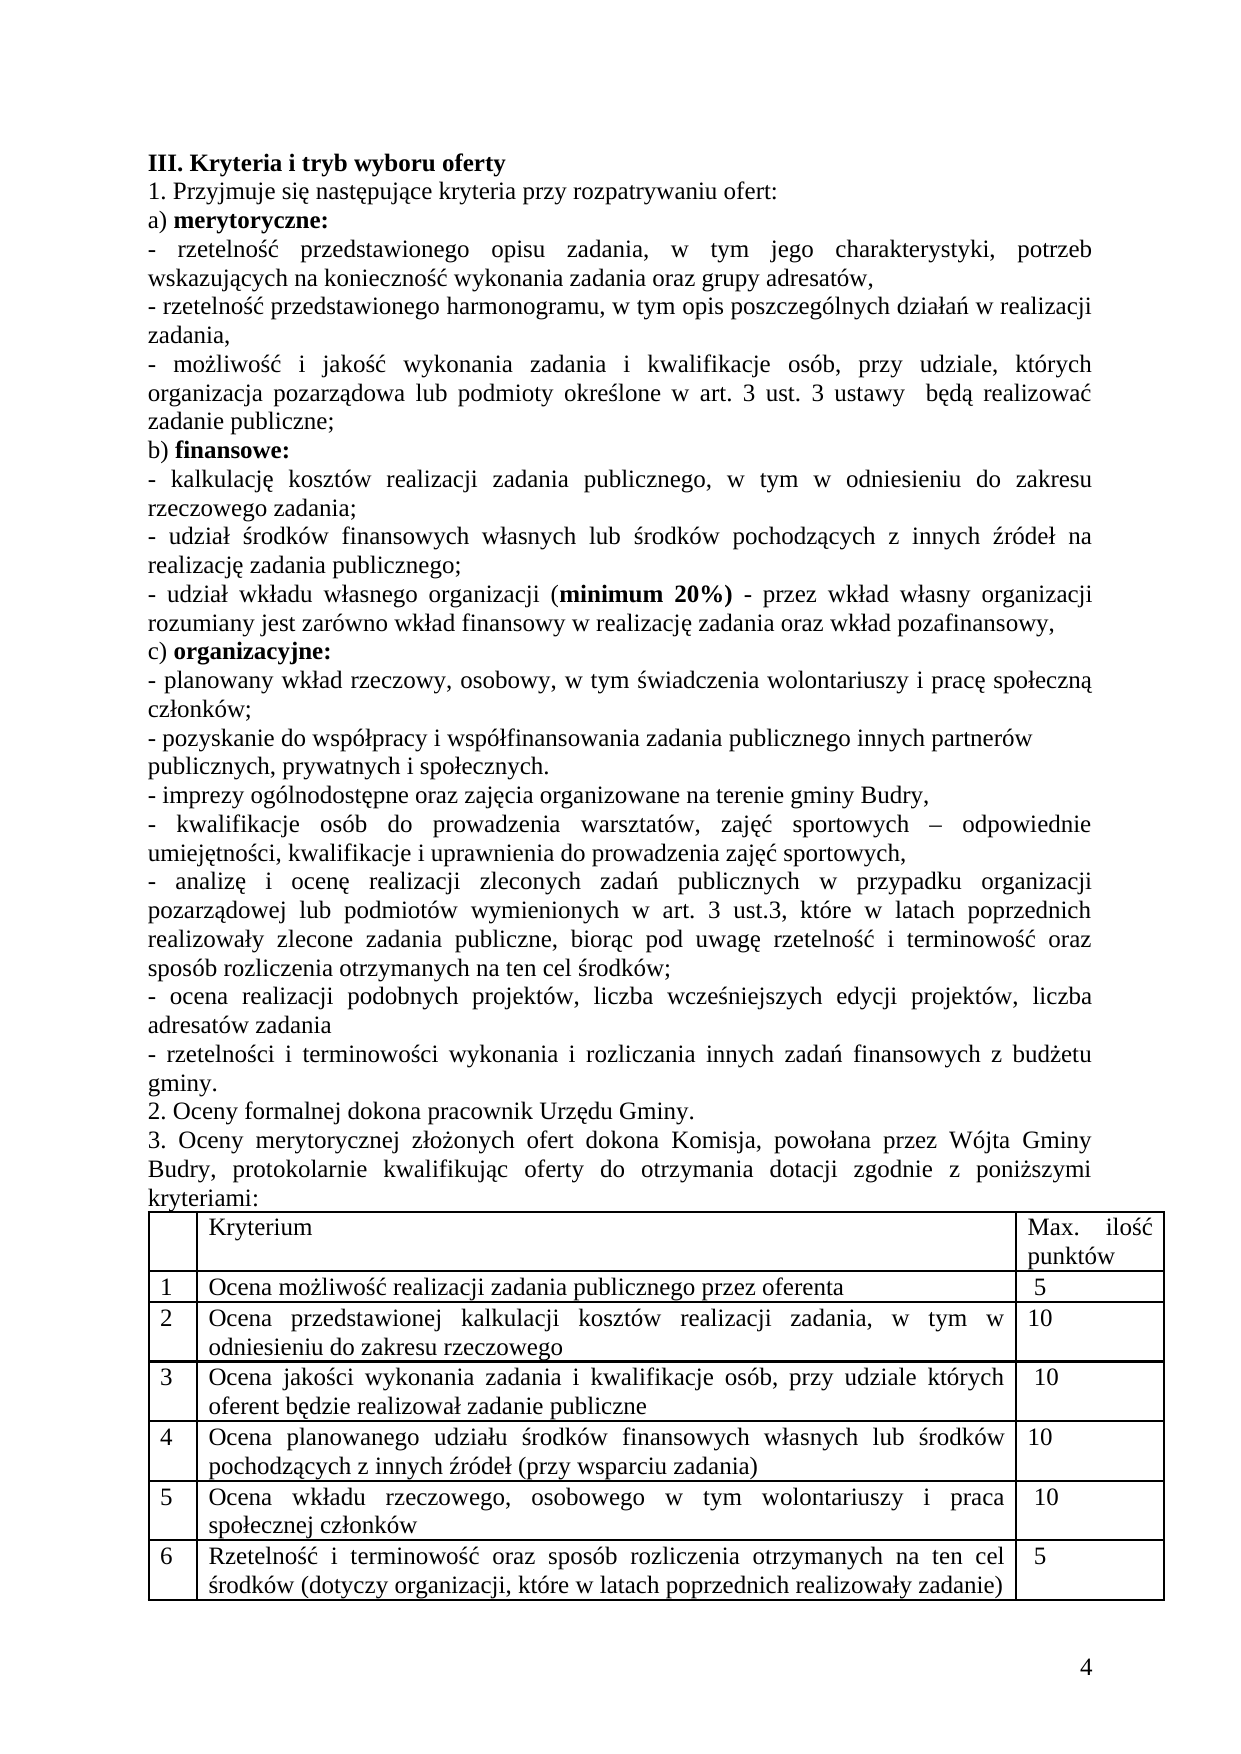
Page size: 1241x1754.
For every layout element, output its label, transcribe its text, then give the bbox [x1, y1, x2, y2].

table_cell 4 [150, 1422, 196, 1479]
table_header Max. ilość punktów [1017, 1213, 1163, 1270]
text - kalkulację kosztów realizacji zadania publicznego, w tym w odniesieniu do zakresu rzeczowego zadania; [148, 464, 1093, 521]
table_cell 10 [1017, 1422, 1163, 1479]
text - rzetelność przedstawionego opisu zadania, w tym jego charakterystyki, potrzeb wskazujących na konieczność wykonania zadania oraz grupy adresatów, [148, 234, 1093, 291]
table_cell 3 [150, 1363, 196, 1420]
table_cell Ocena planowanego udziału środków finansowych własnych lub środków pochodzących z innych źródeł (przy wsparciu zadania) [198, 1422, 1015, 1479]
table_cell Ocena możliwość realizacji zadania publicznego przez oferenta [198, 1272, 1015, 1301]
text - możliwość i jakość wykonania zadania i kwalifikacje osób, przy udziale, których organizacja pozarządowa lub podmioty określone w art. 3 ust. 3 ustawy będą realizować zadanie publiczne; [148, 349, 1093, 435]
text - imprezy ogólnodostępne oraz zajęcia organizowane na terenie gminy Budry, [148, 780, 1093, 809]
text - rzetelność przedstawionego harmonogramu, w tym opis poszczególnych działań w realizacji zadania, [148, 291, 1093, 349]
table_cell 5 [150, 1482, 196, 1539]
table_cell Ocena jakości wykonania zadania i kwalifikacje osób, przy udziale których oferent będzie realizował zadanie publiczne [198, 1363, 1015, 1420]
text III. Kryteria i tryb wyboru oferty [148, 148, 1093, 176]
table_cell 6 [150, 1541, 196, 1599]
text - pozyskanie do współpracy i współfinansowania zadania publicznego innych partnerów [148, 723, 1093, 751]
text a) merytoryczne: [148, 205, 1093, 234]
text b) finansowe: [148, 435, 1093, 464]
text - analizę i ocenę realizacji zleconych zadań publicznych w przypadku organizacji pozarządowej lub podmiotów wymienionych w art. 3 ust.3, które w latach poprzednich realizowały zlecone zadania publiczne, biorąc pod uwagę rzetelność i terminowość oraz sposób rozliczenia otrzymanych na ten cel środków; [148, 866, 1093, 981]
table_header [150, 1213, 196, 1270]
table_cell 5 [1017, 1272, 1163, 1301]
text - udział wkładu własnego organizacji (minimum 20%) - przez wkład własny organizacji rozumiany jest zarówno wkład finansowy w realizację zadania oraz wkład pozafinansowy, [148, 579, 1093, 636]
table_cell 10 [1017, 1303, 1163, 1360]
table_cell 5 [1017, 1541, 1163, 1599]
table_cell Rzetelność i terminowość oraz sposób rozliczenia otrzymanych na ten cel środków (dotyczy organizacji, które w latach poprzednich realizowały zadanie) [198, 1541, 1015, 1599]
text - kwalifikacje osób do prowadzenia warsztatów, zajęć sportowych – odpowiednie umiejętności, kwalifikacje i uprawnienia do prowadzenia zajęć sportowych, [148, 809, 1093, 866]
text - rzetelności i terminowości wykonania i rozliczania innych zadań finansowych z budżetu gminy. [148, 1039, 1093, 1096]
table_cell 10 [1017, 1363, 1163, 1420]
text - ocena realizacji podobnych projektów, liczba wcześniejszych edycji projektów, liczba adresatów zadania [148, 981, 1093, 1039]
table_header Kryterium [198, 1213, 1015, 1270]
table_cell Ocena wkładu rzeczowego, osobowego w tym wolontariuszy i praca społecznej członków [198, 1482, 1015, 1539]
text c) organizacyjne: [148, 636, 1093, 665]
text publicznych, prywatnych i społecznych. [148, 751, 1093, 780]
table_cell Ocena przedstawionej kalkulacji kosztów realizacji zadania, w tym w odniesieniu do zakresu rzeczowego [198, 1303, 1015, 1360]
text 3. Oceny merytorycznej złożonych ofert dokona Komisja, powołana przez Wójta Gminy Budry, protokolarnie kwalifikując oferty do otrzymania dotacji zgodnie z poniższymi kryteriami: [148, 1125, 1093, 1211]
table_cell 2 [150, 1303, 196, 1360]
text 1. Przyjmuje się następujące kryteria przy rozpatrywaniu ofert: [148, 176, 1093, 205]
text - udział środków finansowych własnych lub środków pochodzących z innych źródeł na realizację zadania publicznego; [148, 521, 1093, 579]
table_cell 10 [1017, 1482, 1163, 1539]
table_cell 1 [150, 1272, 196, 1301]
text 2. Oceny formalnej dokona pracownik Urzędu Gminy. [148, 1096, 1093, 1125]
text - planowany wkład rzeczowy, osobowy, w tym świadczenia wolontariuszy i pracę społeczną członków; [148, 665, 1093, 723]
